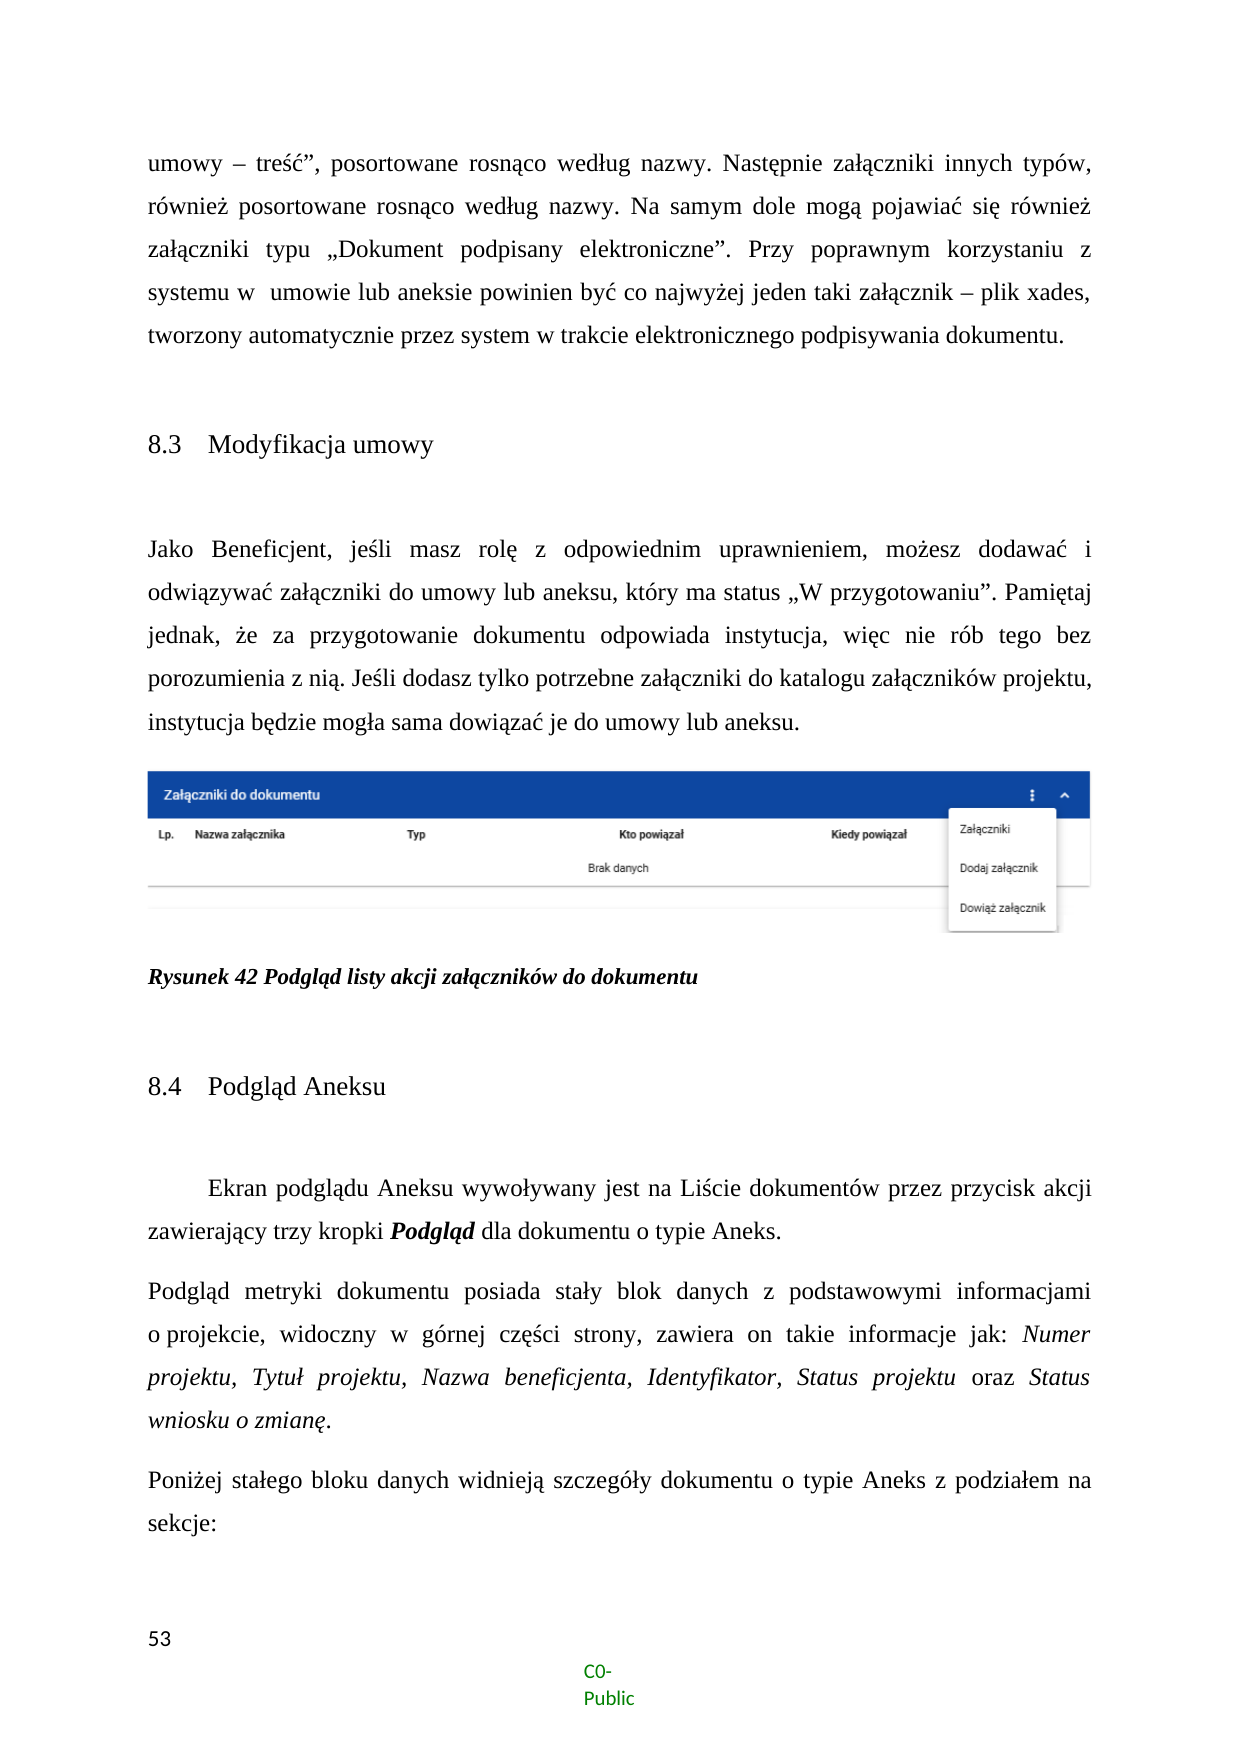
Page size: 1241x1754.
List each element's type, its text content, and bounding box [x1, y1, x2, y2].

text Jako Beneficjent, jeśli masz rolę z odpowiednim uprawnieniem, możesz dodawać i odwiązywać załączniki do umowy lub aneksu, który ma status „W przygotowaniu”. Pamiętaj jednak, że za przygotowanie dokumentu odpowiada instytucja, więc nie rób tego bez porozumienia z nią. Jeśli dodasz tylko potrzebne załączniki do katalogu załączników projektu, instytucja będzie mogła sama dowiązać je do umowy lub aneksu. [148, 534, 1092, 735]
text Ekran podglądu Aneksu wywoływany jest na Liście dokumentów przez przycisk akcji zawierający trzy kropki Podgląd dla dokumentu o typie Aneks. [148, 1173, 1092, 1245]
picture [147, 766, 1093, 933]
text Poniżej stałego bloku danych widnieją szczegóły dokumentu o typie Aneks z podziałem na sekcje: [148, 1465, 1092, 1537]
text Rysunek 42 Podgląd listy akcji załączników do dokumentu [148, 963, 1092, 989]
text Podgląd metryki dokumentu posiada stały blok danych z podstawowymi informacjami o projekcie, widoczny w górnej części strony, zawiera on takie informacje jak: Numer projektu, Tytuł projektu, Nazwa beneficjenta, Identyfikator, Status projektu oraz Status wniosku o zmianę. [148, 1276, 1092, 1434]
subtitle Modyfikacja umowy [148, 428, 1092, 459]
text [148, 148, 1092, 349]
subtitle Podgląd Aneksu [148, 1070, 1092, 1102]
